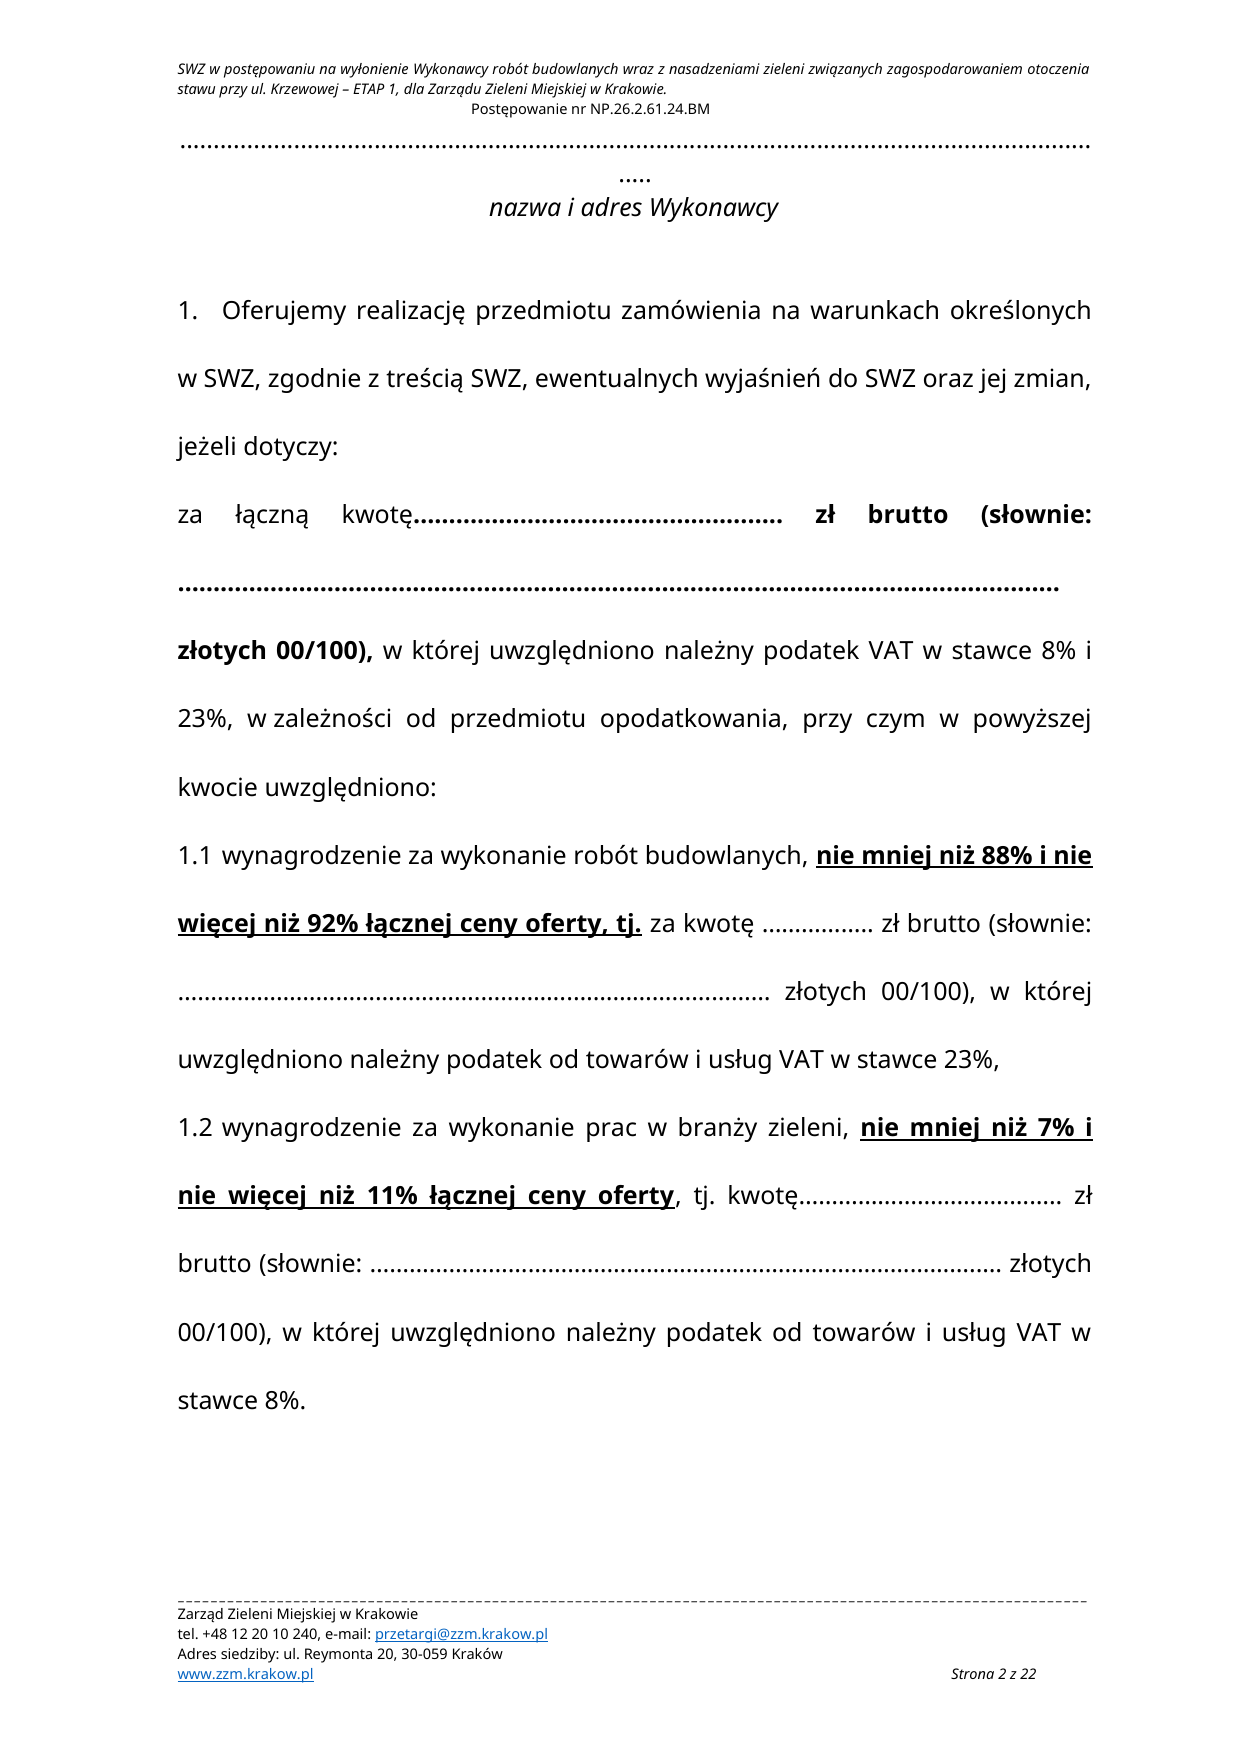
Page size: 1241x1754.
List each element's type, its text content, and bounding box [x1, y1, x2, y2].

list Oferujemy realizację przedmiotu zamówienia na warunkach określonych w SWZ, zgodnie z treścią SWZ, ewentualnych wyjaśnień do SWZ oraz jej zmian, jeżeli dotyczy: [177, 292, 1093, 463]
list wynagrodzenie za wykonanie prac w branży zieleni, nie mniej niż 7% i nie więcej niż 11% łącznej ceny oferty, tj. kwotę………………………..……….. zł brutto (słownie: …………………………………………………………….…………………..… złotych 00/100), w której uwzględniono należny podatek od towarów i usług VAT w stawce 8%. [177, 1110, 1093, 1416]
list wynagrodzenie za wykonanie robót budowlanych, nie mniej niż 88% i nie więcej niż 92% łącznej ceny oferty, tj. za kwotę …………….. zł brutto (słownie: ……………………………………….…………..………………………… złotych 00/100), w której uwzględniono należny podatek od towarów i usług VAT w stawce 23%, [177, 837, 1093, 1076]
text nazwa i adres Wykonawcy [177, 190, 1093, 224]
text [177, 122, 1093, 190]
text za łączną kwotę……………………………………..…….. zł brutto (słownie: ……………………………………………………………………………………………………….…… złotych 00/100), w której uwzględniono należny podatek VAT w stawce 8% i 23%, w zależności od przedmiotu opodatkowania, przy czym w powyższej kwocie uwzględniono: [177, 497, 1093, 803]
